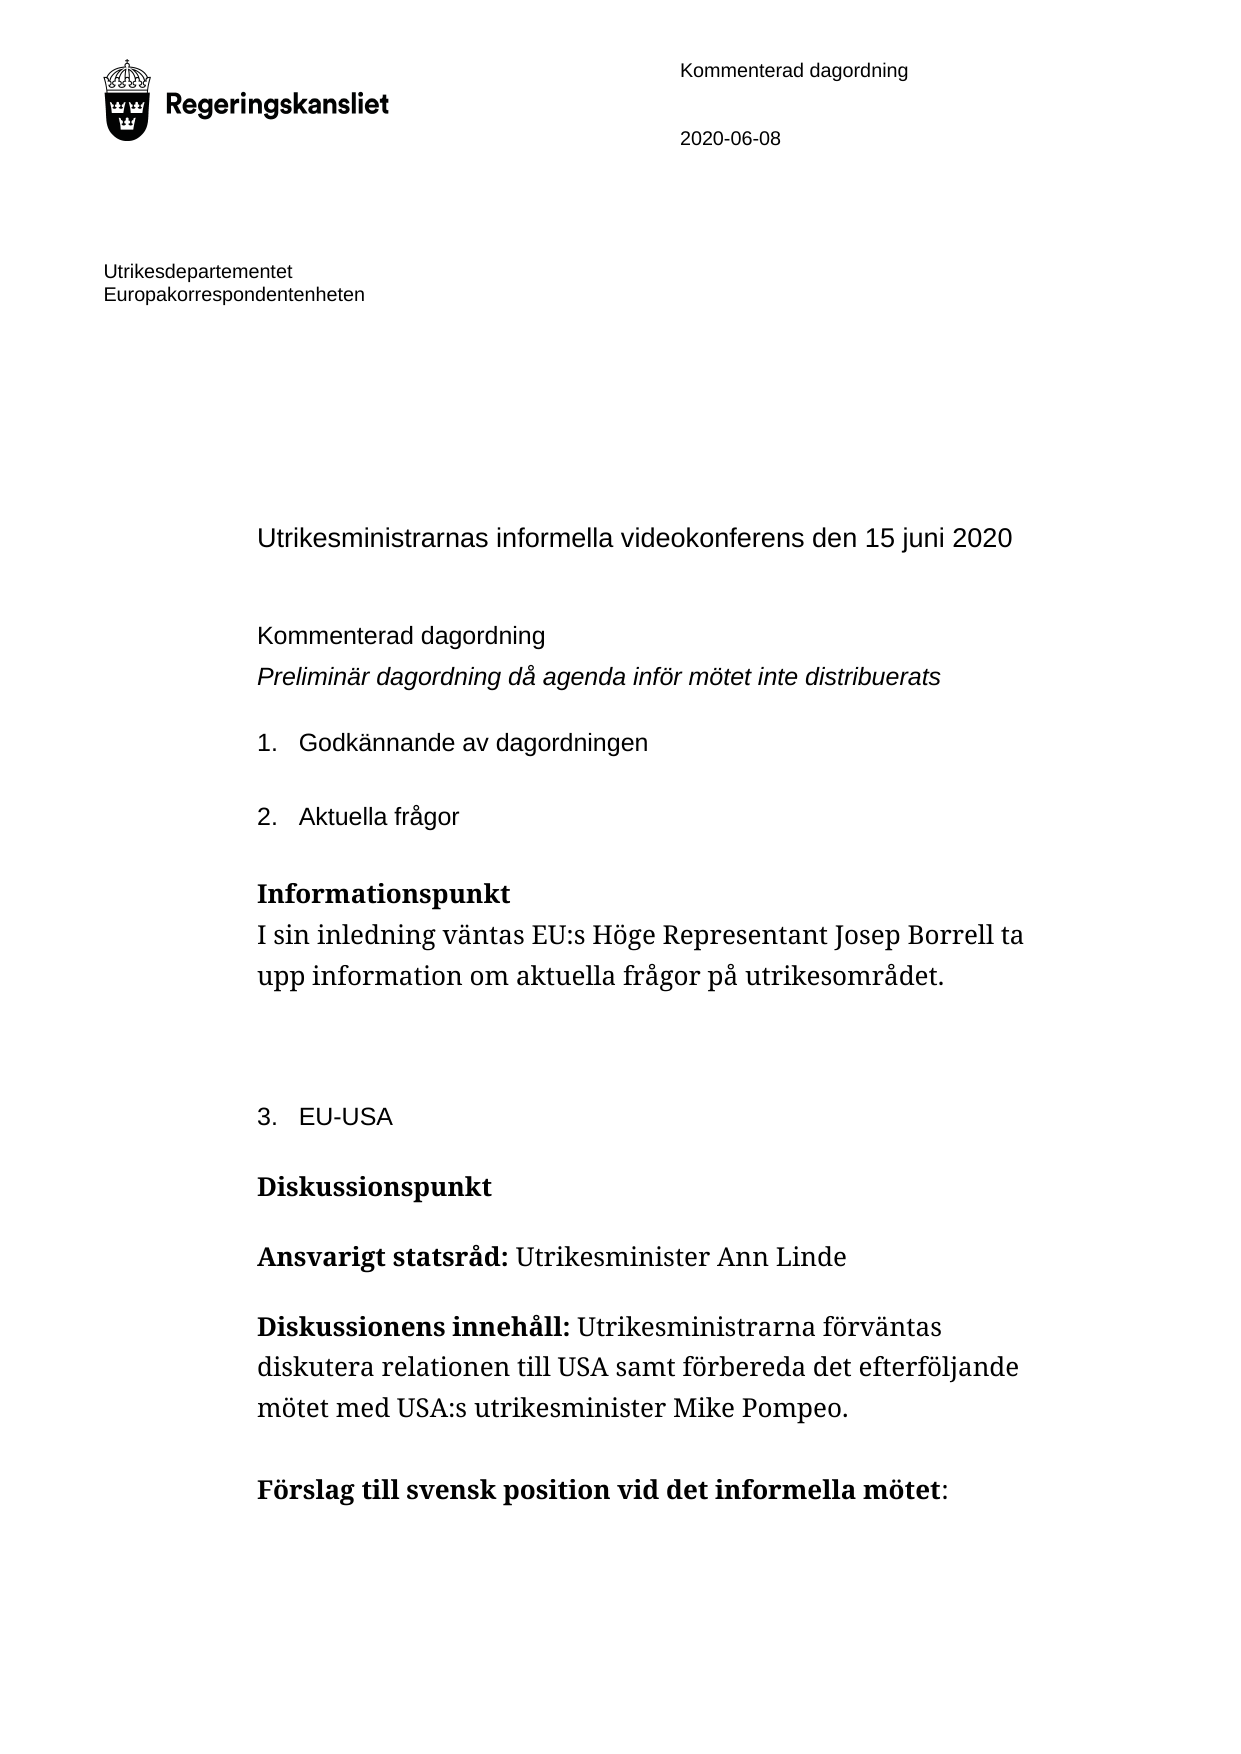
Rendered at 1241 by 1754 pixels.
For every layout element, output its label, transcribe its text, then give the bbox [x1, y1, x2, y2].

text Diskussionens innehåll: Utrikesministrarna förväntas diskutera relationen till USA samt förbereda det efterföljande mötet med USA:s utrikesminister Mike Pompeo. [257, 1308, 1033, 1425]
subtitle EU-USA [257, 1102, 1033, 1131]
text I sin inledning väntas EU:s Höge Representant Josep Borrell ta upp information om aktuella frågor på utrikesområdet. [257, 917, 1033, 993]
title Utrikesministrarnas informella videokonferens den 15 juni 2020 [257, 522, 1033, 553]
text Ansvarigt statsråd: Utrikesminister Ann Linde [257, 1238, 1033, 1274]
text Informationspunkt [257, 876, 1033, 912]
subtitle Aktuella frågor [257, 802, 1033, 831]
text Förslag till svensk position vid det informella mötet: [257, 1472, 1033, 1507]
text Preliminär dagordning då agenda inför mötet inte distribuerats [257, 662, 1033, 691]
picture [103, 59, 389, 141]
text Diskussionspunkt [257, 1168, 1033, 1204]
subtitle Godkännande av dagordningen [257, 728, 1033, 757]
text Kommenterad dagordning [257, 621, 1033, 649]
